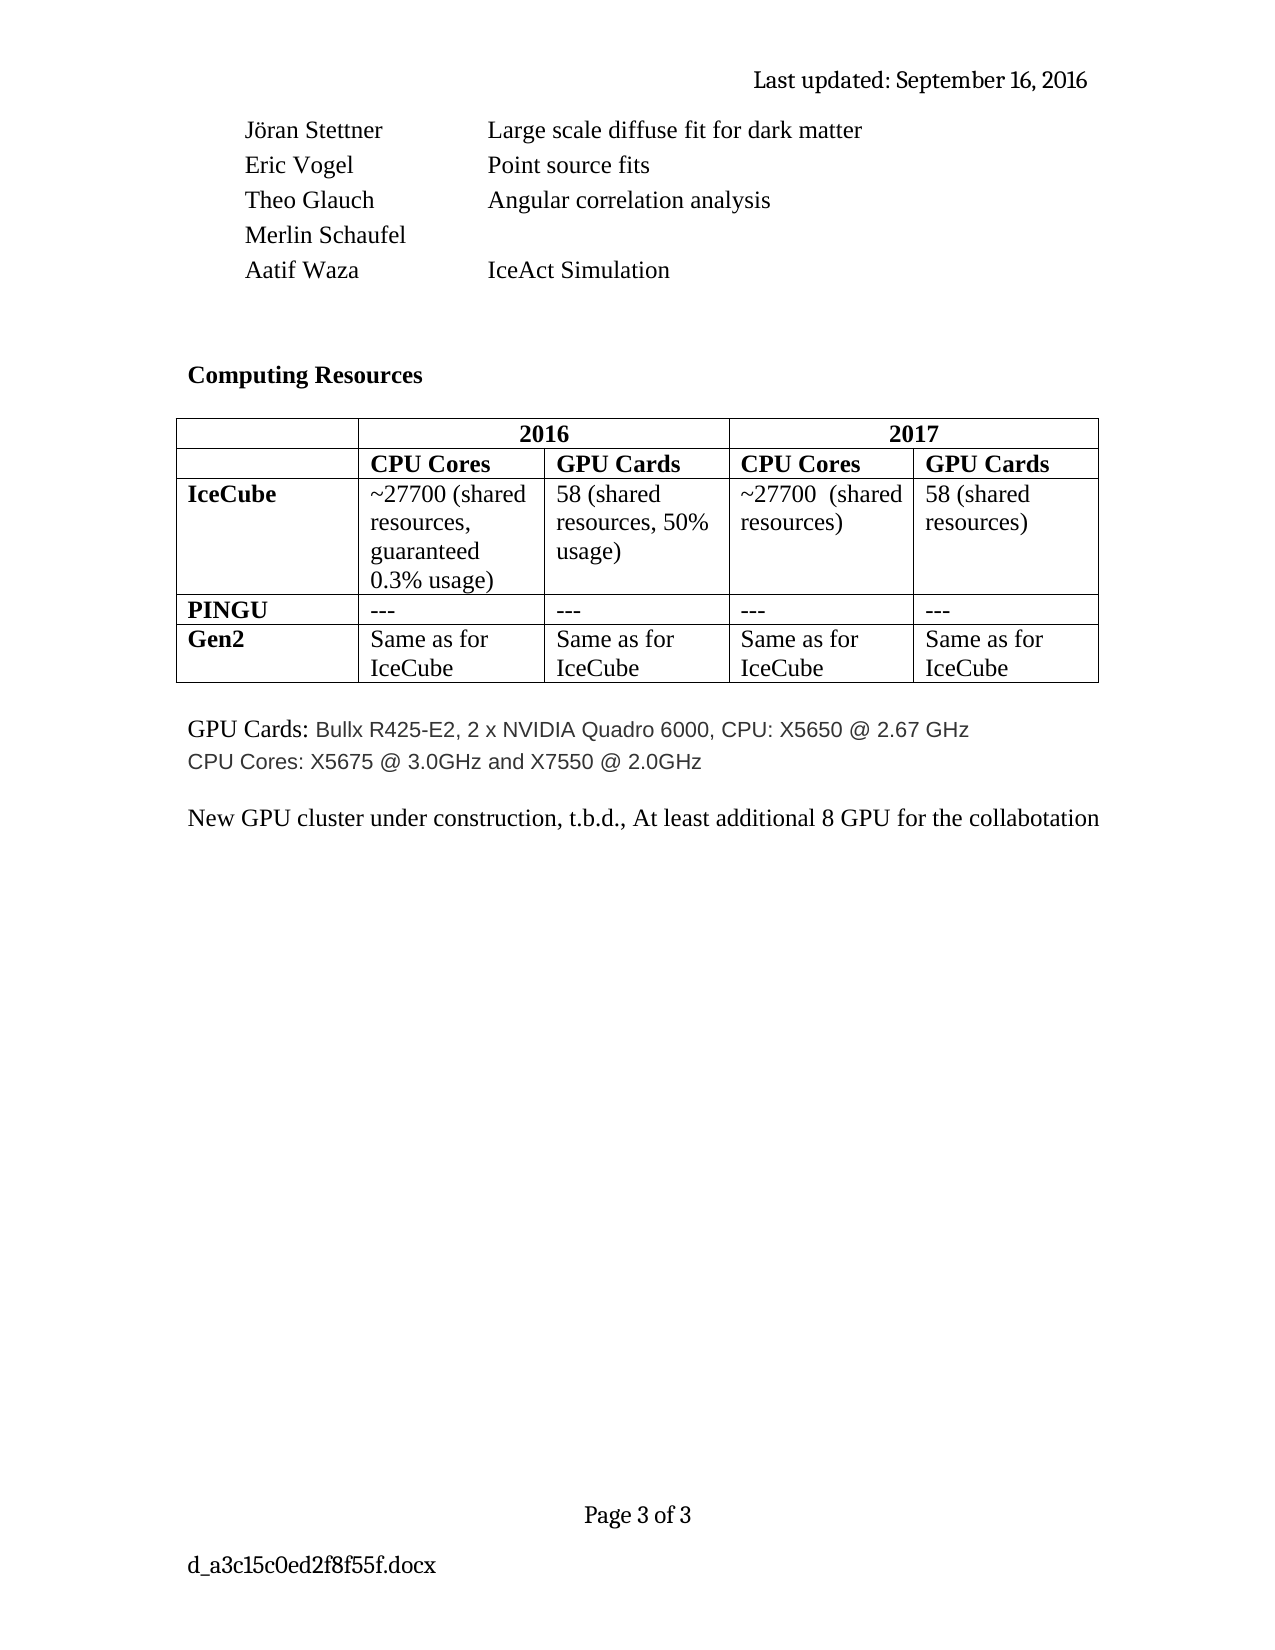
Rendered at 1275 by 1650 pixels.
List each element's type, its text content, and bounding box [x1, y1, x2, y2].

table_cell Gen2 [177, 625, 358, 682]
table_cell ~27700 (shared resources) [730, 479, 913, 594]
table_cell 58 (shared resources) [914, 479, 1098, 594]
text Aatif Waza IceAct Simulation [244, 256, 1182, 284]
table_cell ~27700 (shared resources, guaranteed 0.3% usage) [359, 479, 544, 594]
text Merlin Schaufel [244, 221, 1182, 249]
table_cell --- [545, 595, 729, 623]
table_cell PINGU [177, 595, 358, 623]
table_cell Same as for IceCube [359, 625, 544, 682]
table_cell Same as for IceCube [730, 625, 913, 682]
table_header 2017 [730, 419, 1098, 448]
table_cell Same as for IceCube [914, 625, 1098, 682]
table_cell CPU Cores [359, 449, 544, 478]
table_cell IceCube [177, 479, 358, 594]
table_cell --- [730, 595, 913, 623]
table_cell GPU Cards [545, 449, 729, 478]
table_cell --- [359, 595, 544, 623]
table_cell Same as for IceCube [545, 625, 729, 682]
text New GPU cluster under construction, t.b.d., At least additional 8 GPU for the collabotation [187, 803, 1182, 832]
text GPU Cards: Bullx R425-E2, 2 x NVIDIA Quadro 6000, CPU: X5650 @ 2.67 GHz [187, 712, 1087, 743]
text Eric Vogel Point source fits [244, 151, 1182, 179]
table_cell 58 (shared resources, 50% usage) [545, 479, 729, 594]
text Computing Resources [187, 361, 1087, 389]
table_cell CPU Cores [730, 449, 913, 478]
table_cell GPU Cards [914, 449, 1098, 478]
text CPU Cores: X5675 @ 3.0GHz and X7550 @ 2.0GHz [187, 743, 1087, 774]
table_cell --- [914, 595, 1098, 623]
table_header [177, 419, 358, 448]
text Theo Glauch Angular correlation analysis [244, 186, 1182, 214]
table_header 2016 [359, 419, 729, 448]
text Jöran Stettner Large scale diffuse fit for dark matter [244, 116, 1182, 144]
table_cell [177, 449, 358, 478]
